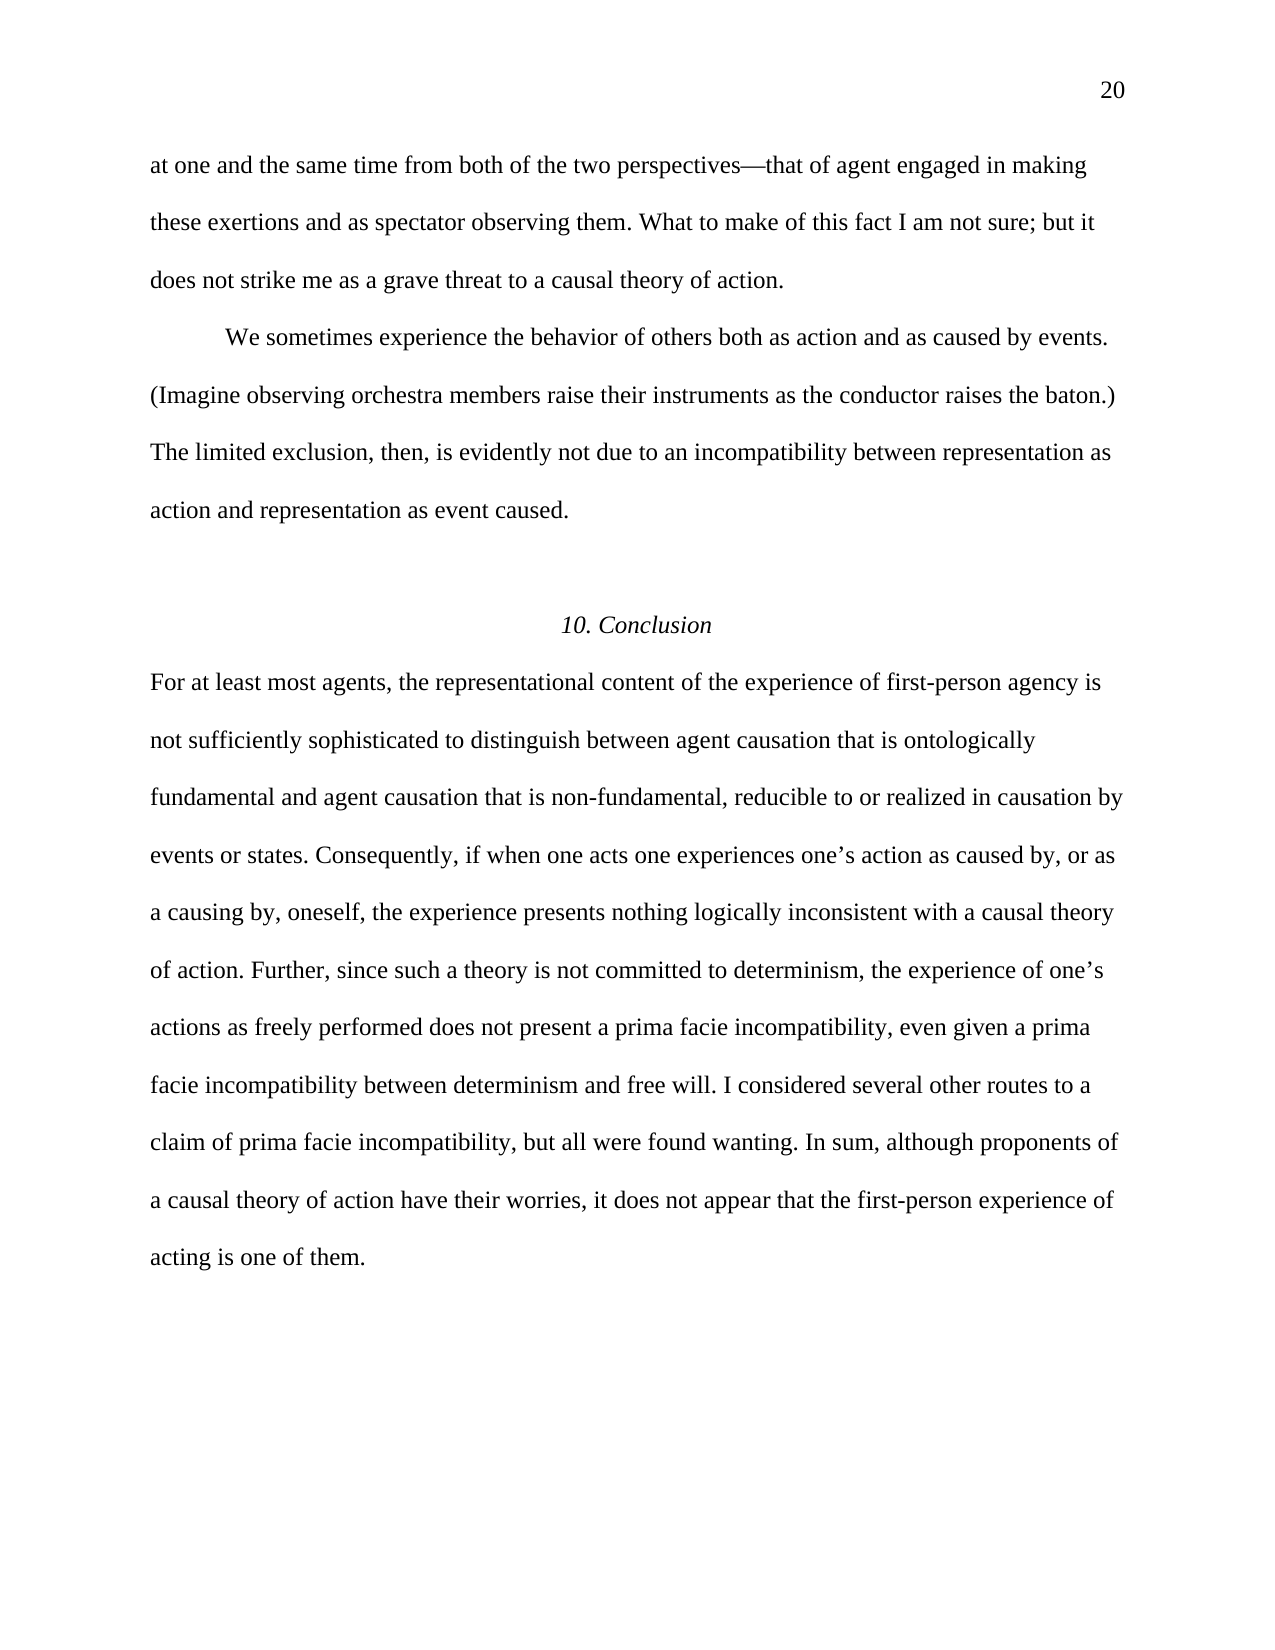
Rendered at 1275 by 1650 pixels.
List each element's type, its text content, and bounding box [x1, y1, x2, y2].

text We sometimes experience the behavior of others both as action and as caused by events. (Imagine observing orchestra members raise their instruments as the conductor raises the baton.) The limited exclusion, then, is evidently not due to an incompatibility between representation as action and representation as event caused. [150, 322, 1125, 524]
text 10. Conclusion [150, 610, 1125, 639]
text For at least most agents, the representational content of the experience of first-person agency is not sufficiently sophisticated to distinguish between agent causation that is ontologically fundamental and agent causation that is non-fundamental, reducible to or realized in causation by events or states. Consequently, if when one acts one experiences one’s action as caused by, or as a causing by, oneself, the experience presents nothing logically inconsistent with a causal theory of action. Further, since such a theory is not committed to determinism, the experience of one’s actions as freely performed does not present a prima facie incompatibility, even given a prima facie incompatibility between determinism and free will. I considered several other routes to a claim of prima facie incompatibility, but all were found wanting. In sum, although proponents of a causal theory of action have their worries, it does not appear that the first-person experience of acting is one of them. [150, 667, 1125, 1271]
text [150, 150, 1125, 294]
